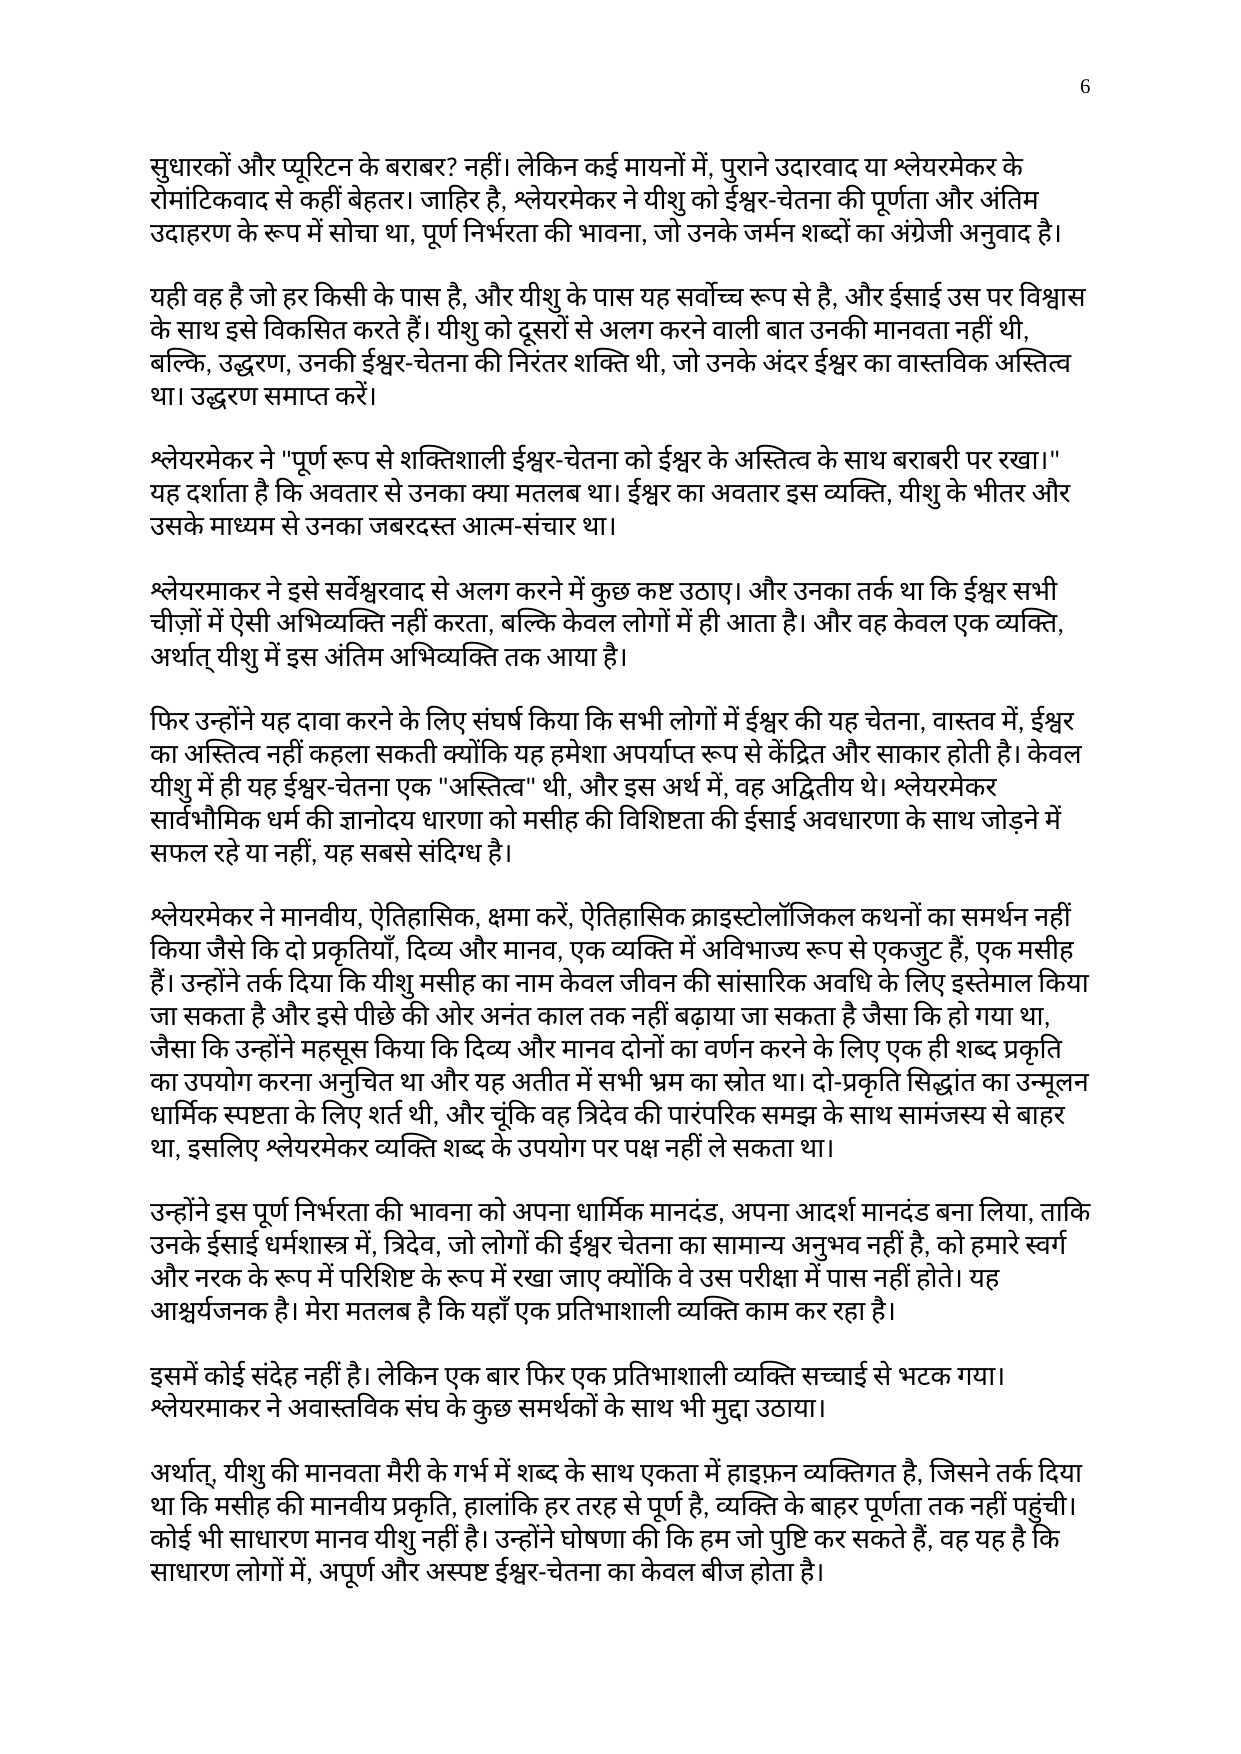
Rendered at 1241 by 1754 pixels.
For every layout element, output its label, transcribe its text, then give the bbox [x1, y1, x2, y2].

text श्लेयरमेकर ने "पूर्ण रूप से शक्तिशाली ईश्वर-चेतना को ईश्वर के अस्तित्व के साथ बराबरी पर रखा।" यह दर्शाता है कि अवतार से उनका क्या मतलब था। ईश्वर का अवतार इस व्यक्ति, यीशु के भीतर और उसके माध्यम से उनका जबरदस्त आत्म-संचार था। [150, 443, 1090, 542]
text इसमें कोई संदेह नहीं है। लेकिन एक बार फिर एक प्रतिभाशाली व्यक्ति सच्चाई से भटक गया। श्लेयरमाकर ने अवास्तविक संघ के कुछ समर्थकों के साथ भी मुद्दा उठाया। [150, 1359, 1090, 1425]
text फिर उन्होंने यह दावा करने के लिए संघर्ष किया कि सभी लोगों में ईश्वर की यह चेतना, वास्तव में, ईश्वर का अस्तित्व नहीं कहला सकती क्योंकि यह हमेशा अपर्याप्त रूप से केंद्रित और साकार होती है। केवल यीशु में ही यह ईश्वर-चेतना एक "अस्तित्व" थी, और इस अर्थ में, वह अद्वितीय थे। श्लेयरमेकर सार्वभौमिक धर्म की ज्ञानोदय धारणा को मसीह की विशिष्टता की ईसाई अवधारणा के साथ जोड़ने में सफल रहे या नहीं, यह सबसे संदिग्ध है। [150, 704, 1090, 869]
text सुधारकों और प्यूरिटन के बराबर? नहीं। लेकिन कई मायनों में, पुराने उदारवाद या श्लेयरमेकर के रोमांटिकवाद से कहीं बेहतर। जाहिर है, श्लेयरमेकर ने यीशु को ईश्वर-चेतना की पूर्णता और अंतिम उदाहरण के रूप में सोचा था, पूर्ण निर्भरता की भावना, जो उनके जर्मन शब्दों का अंग्रेजी अनुवाद है। [150, 150, 1090, 249]
text श्लेयरमाकर ने इसे सर्वेश्वरवाद से अलग करने में कुछ कष्ट उठाए। और उनका तर्क था कि ईश्वर सभी चीज़ों में ऐसी अभिव्यक्ति नहीं करता, बल्कि केवल लोगों में ही आता है। और वह केवल एक व्यक्ति, अर्थात् यीशु में इस अंतिम अभिव्यक्ति तक आया है। [150, 574, 1090, 673]
text अर्थात्, यीशु की मानवता मैरी के गर्भ में शब्द के साथ एकता में हाइफ़न व्यक्तिगत है, जिसने तर्क दिया था कि मसीह की मानवीय प्रकृति, हालांकि हर तरह से पूर्ण है, व्यक्ति के बाहर पूर्णता तक नहीं पहुंची। कोई भी साधारण मानव यीशु नहीं है। उन्होंने घोषणा की कि हम जो पुष्टि कर सकते हैं, वह यह है कि साधारण लोगों में, अपूर्ण और अस्पष्ट ईश्वर-चेतना का केवल बीज होता है। [150, 1456, 1090, 1588]
text श्लेयरमेकर ने मानवीय, ऐतिहासिक, क्षमा करें, ऐतिहासिक क्राइस्टोलॉजिकल कथनों का समर्थन नहीं किया जैसे कि दो प्रकृतियाँ, दिव्य और मानव, एक व्यक्ति में अविभाज्य रूप से एकजुट हैं, एक मसीह हैं। उन्होंने तर्क दिया कि यीशु मसीह का नाम केवल जीवन की सांसारिक अवधि के लिए इस्तेमाल किया जा सकता है और इसे पीछे की ओर अनंत काल तक नहीं बढ़ाया जा सकता है जैसा कि हो गया था, जैसा कि उन्होंने महसूस किया कि दिव्य और मानव दोनों का वर्णन करने के लिए एक ही शब्द प्रकृति का उपयोग करना अनुचित था और यह अतीत में सभी भ्रम का स्रोत था। दो-प्रकृति सिद्धांत का उन्मूलन धार्मिक स्पष्टता के लिए शर्त थी, और चूंकि वह त्रिदेव की पारंपरिक समझ के साथ सामंजस्य से बाहर था, इसलिए श्लेयरमेकर व्यक्ति शब्द के उपयोग पर पक्ष नहीं ले सकता था। [150, 900, 1090, 1164]
text उन्होंने इस पूर्ण निर्भरता की भावना को अपना धार्मिक मानदंड, अपना आदर्श मानदंड बना लिया, ताकि उनके ईसाई धर्मशास्त्र में, त्रिदेव, जो लोगों की ईश्वर चेतना का सामान्य अनुभव नहीं है, को हमारे स्वर्ग और नरक के रूप में परिशिष्ट के रूप में रखा जाए क्योंकि वे उस परीक्षा में पास नहीं होते। यह आश्चर्यजनक है। मेरा मतलब है कि यहाँ एक प्रतिभाशाली व्यक्ति काम कर रहा है। [150, 1195, 1090, 1327]
text यही वह है जो हर किसी के पास है, और यीशु के पास यह सर्वोच्च रूप से है, और ईसाई उस पर विश्वास के साथ इसे विकसित करते हैं। यीशु को दूसरों से अलग करने वाली बात उनकी मानवता नहीं थी, बल्कि, उद्धरण, उनकी ईश्वर-चेतना की निरंतर शक्ति थी, जो उनके अंदर ईश्वर का वास्तविक अस्तित्व था। उद्धरण समाप्त करें। [150, 280, 1090, 412]
